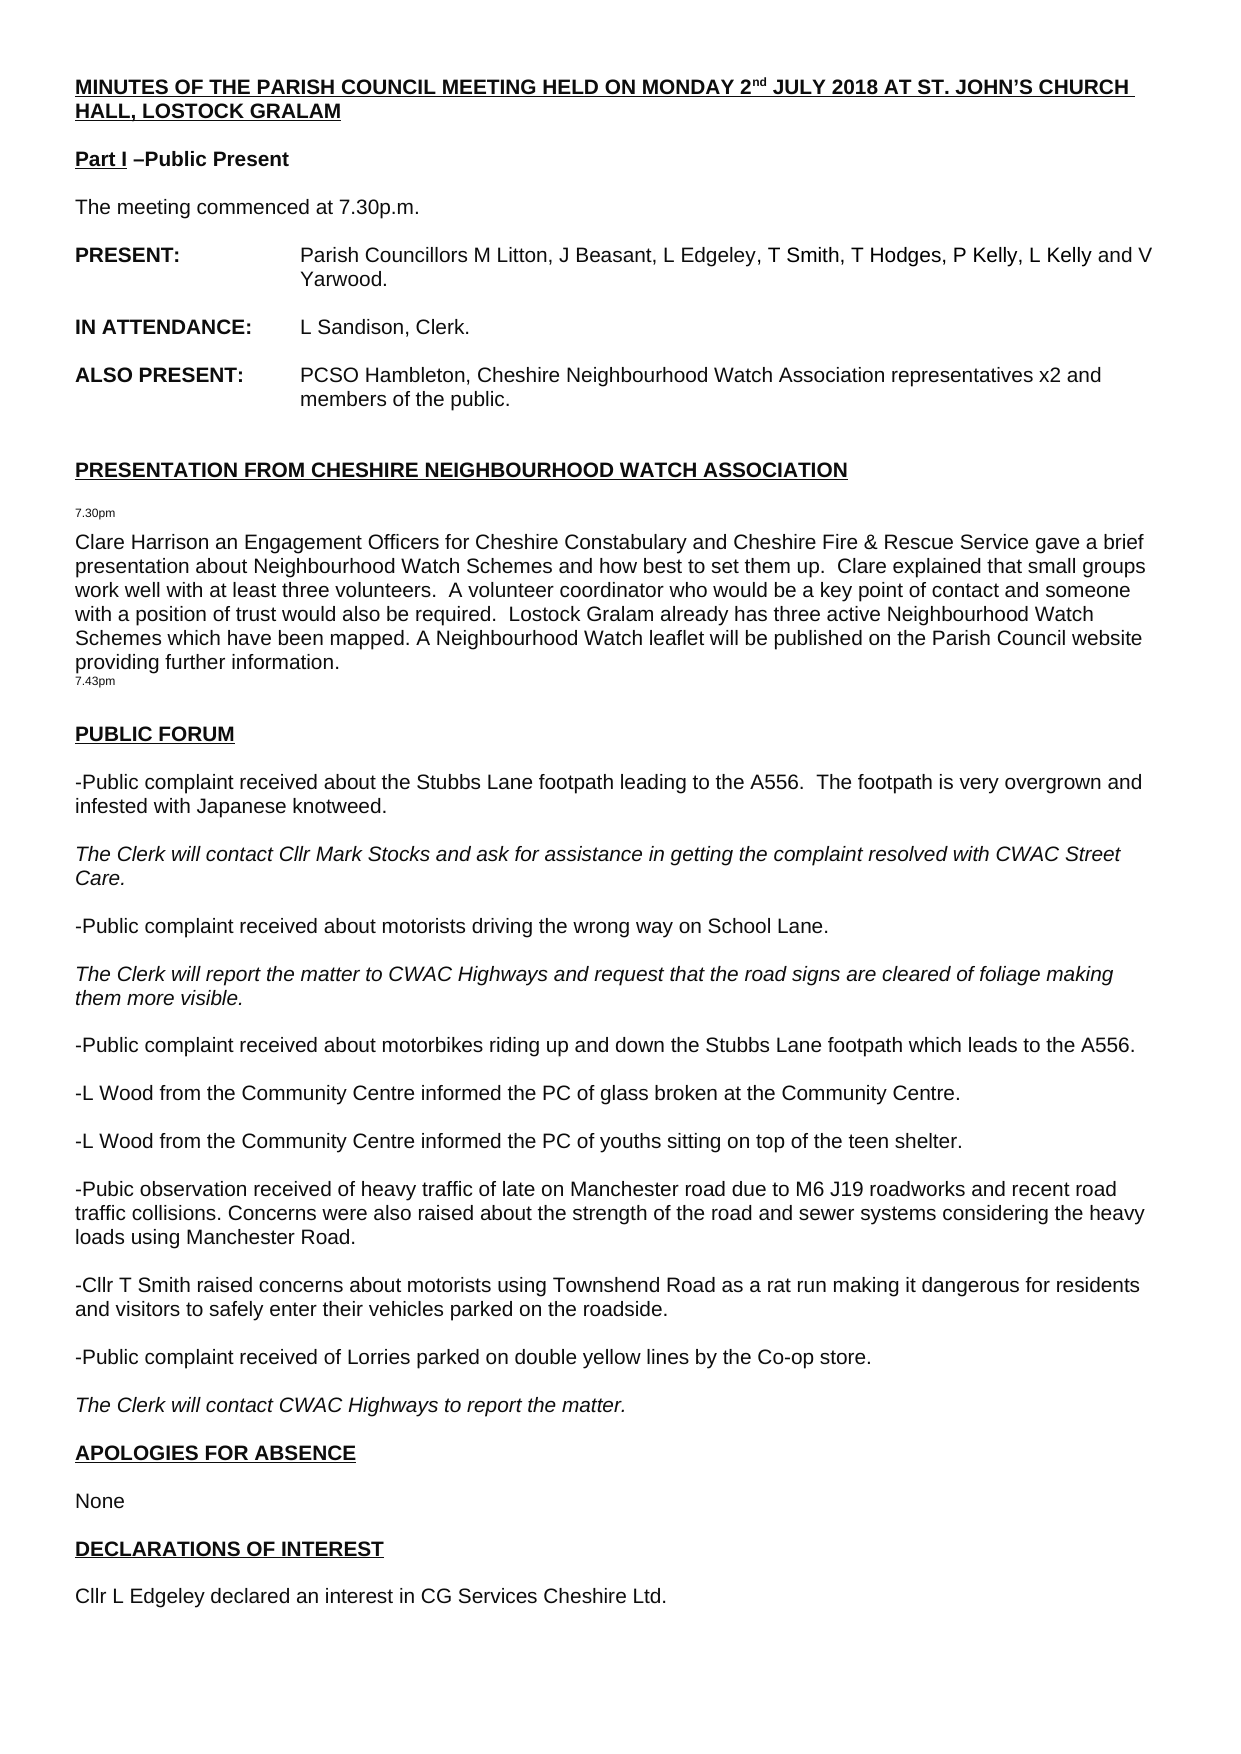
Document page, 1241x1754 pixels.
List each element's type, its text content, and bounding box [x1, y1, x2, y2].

text -Pubic observation received of heavy traffic of late on Manchester road due to M6 J19 roadworks and recent road traffic collisions. Concerns were also raised about the strength of the road and sewer systems considering the heavy loads using Manchester Road. [75, 1177, 1165, 1249]
text -Cllr T Smith raised concerns about motorists using Townshend Road as a rat run making it dangerous for residents and visitors to safely enter their vehicles parked on the roadside. [75, 1273, 1165, 1321]
text Clare Harrison an Engagement Officers for Cheshire Constabulary and Cheshire Fire & Rescue Service gave a brief presentation about Neighbourhood Watch Schemes and how best to set them up. Clare explained that small groups work well with at least three volunteers. A volunteer coordinator who would be a key point of contact and someone with a position of trust would also be required. Lostock Gralam already has three active Neighbourhood Watch Schemes which have been mapped. A Neighbourhood Watch leaflet will be published on the Parish Council website providing further information. [75, 530, 1165, 674]
text -Public complaint received about motorists driving the wrong way on School Lane. [75, 913, 1165, 937]
text 7.30pm [75, 506, 1165, 530]
text PRESENTATION FROM CHESHIRE NEIGHBOURHOOD WATCH ASSOCIATION [75, 458, 1165, 482]
text -L Wood from the Community Centre informed the PC of youths sitting on top of the teen shelter. [75, 1129, 1165, 1153]
text -L Wood from the Community Centre informed the PC of glass broken at the Community Centre. [75, 1081, 1165, 1105]
text The Clerk will report the matter to CWAC Highways and request that the road signs are cleared of foliage making them more visible. [75, 961, 1165, 1009]
text The Clerk will contact CWAC Highways to report the matter. [75, 1393, 1165, 1417]
text The meeting commenced at 7.30p.m. [75, 195, 1165, 219]
subtitle DECLARATIONS OF INTEREST [75, 1536, 1165, 1560]
text Part I –Public Present [75, 147, 1165, 171]
text MINUTES OF THE PARISH COUNCIL MEETING HELD ON MONDAY 2nd JULY 2018 AT ST. JOHN’S CHURCH HALL, LOSTOCK GRALAM [75, 75, 1165, 123]
text The Clerk will contact Cllr Mark Stocks and ask for assistance in getting the complaint resolved with CWAC Street Care. [75, 842, 1165, 889]
text PUBLIC FORUM [75, 722, 1165, 746]
text Cllr L Edgeley declared an interest in CG Services Cheshire Ltd. [75, 1584, 1165, 1608]
text None [75, 1488, 1165, 1512]
text APOLOGIES FOR ABSENCE [75, 1441, 1165, 1464]
text -Public complaint received about the Stubbs Lane footpath leading to the A556. The footpath is very overgrown and infested with Japanese knotweed. [75, 770, 1165, 818]
text IN ATTENDANCE: L Sandison, Clerk. [75, 314, 1165, 338]
text PRESENT: Parish Councillors M Litton, J Beasant, L Edgeley, T Smith, T Hodges, P Kelly, L Kelly and V Yarwood. [75, 243, 1165, 291]
text -Public complaint received of Lorries parked on double yellow lines by the Co-op store. [75, 1345, 1165, 1369]
text -Public complaint received about motorbikes riding up and down the Stubbs Lane footpath which leads to the A556. [75, 1033, 1165, 1057]
text ALSO PRESENT: PCSO Hambleton, Cheshire Neighbourhood Watch Association representatives x2 and members of the public. [75, 362, 1165, 410]
text 7.43pm [75, 674, 1165, 698]
